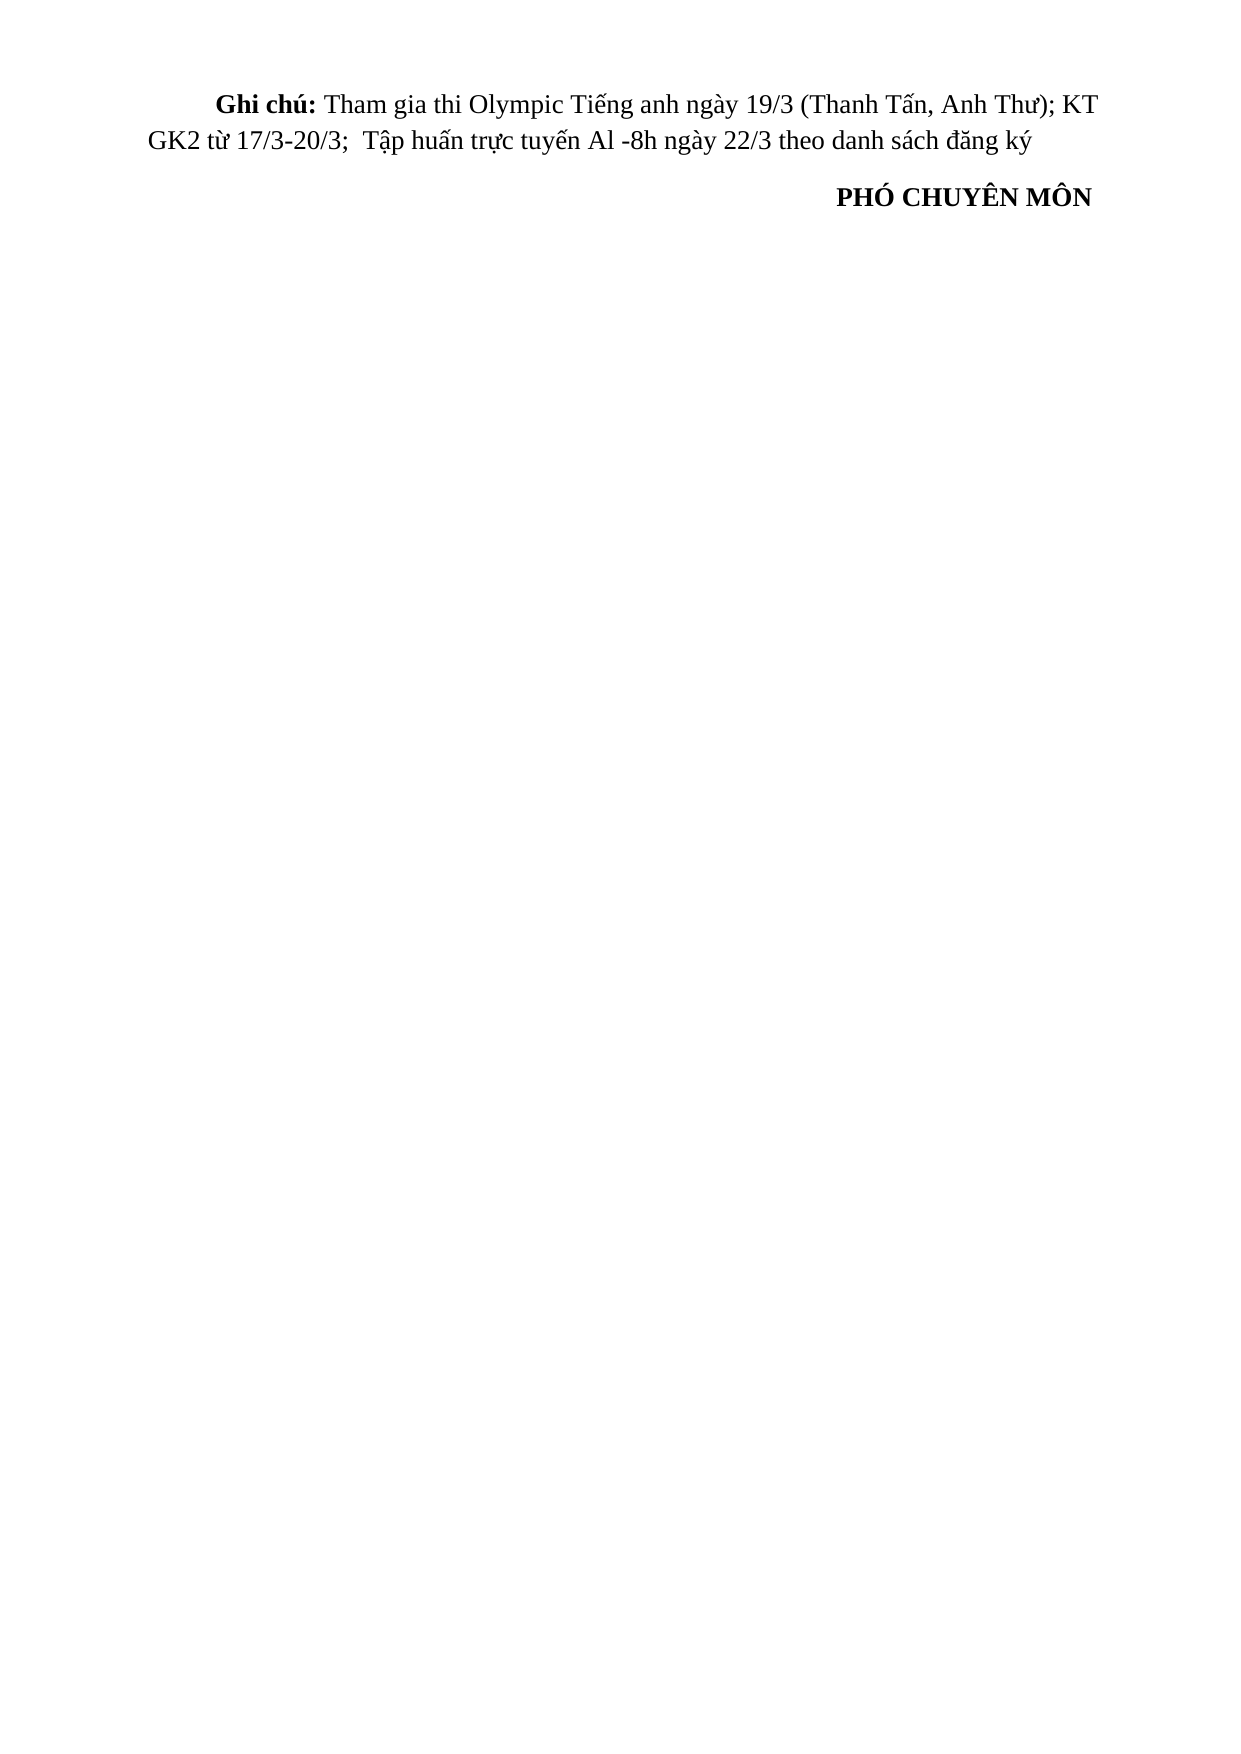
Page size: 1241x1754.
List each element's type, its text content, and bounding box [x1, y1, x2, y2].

text Ghi chú: Tham gia thi Olympic Tiếng anh ngày 19/3 (Thanh Tấn, Anh Thư); KT GK2 từ 17/3-20/3; Tập huấn trực tuyến Al -8h ngày 22/3 theo danh sách đăng ký [148, 89, 1152, 156]
text PHÓ CHUYÊN MÔN [748, 181, 1152, 212]
